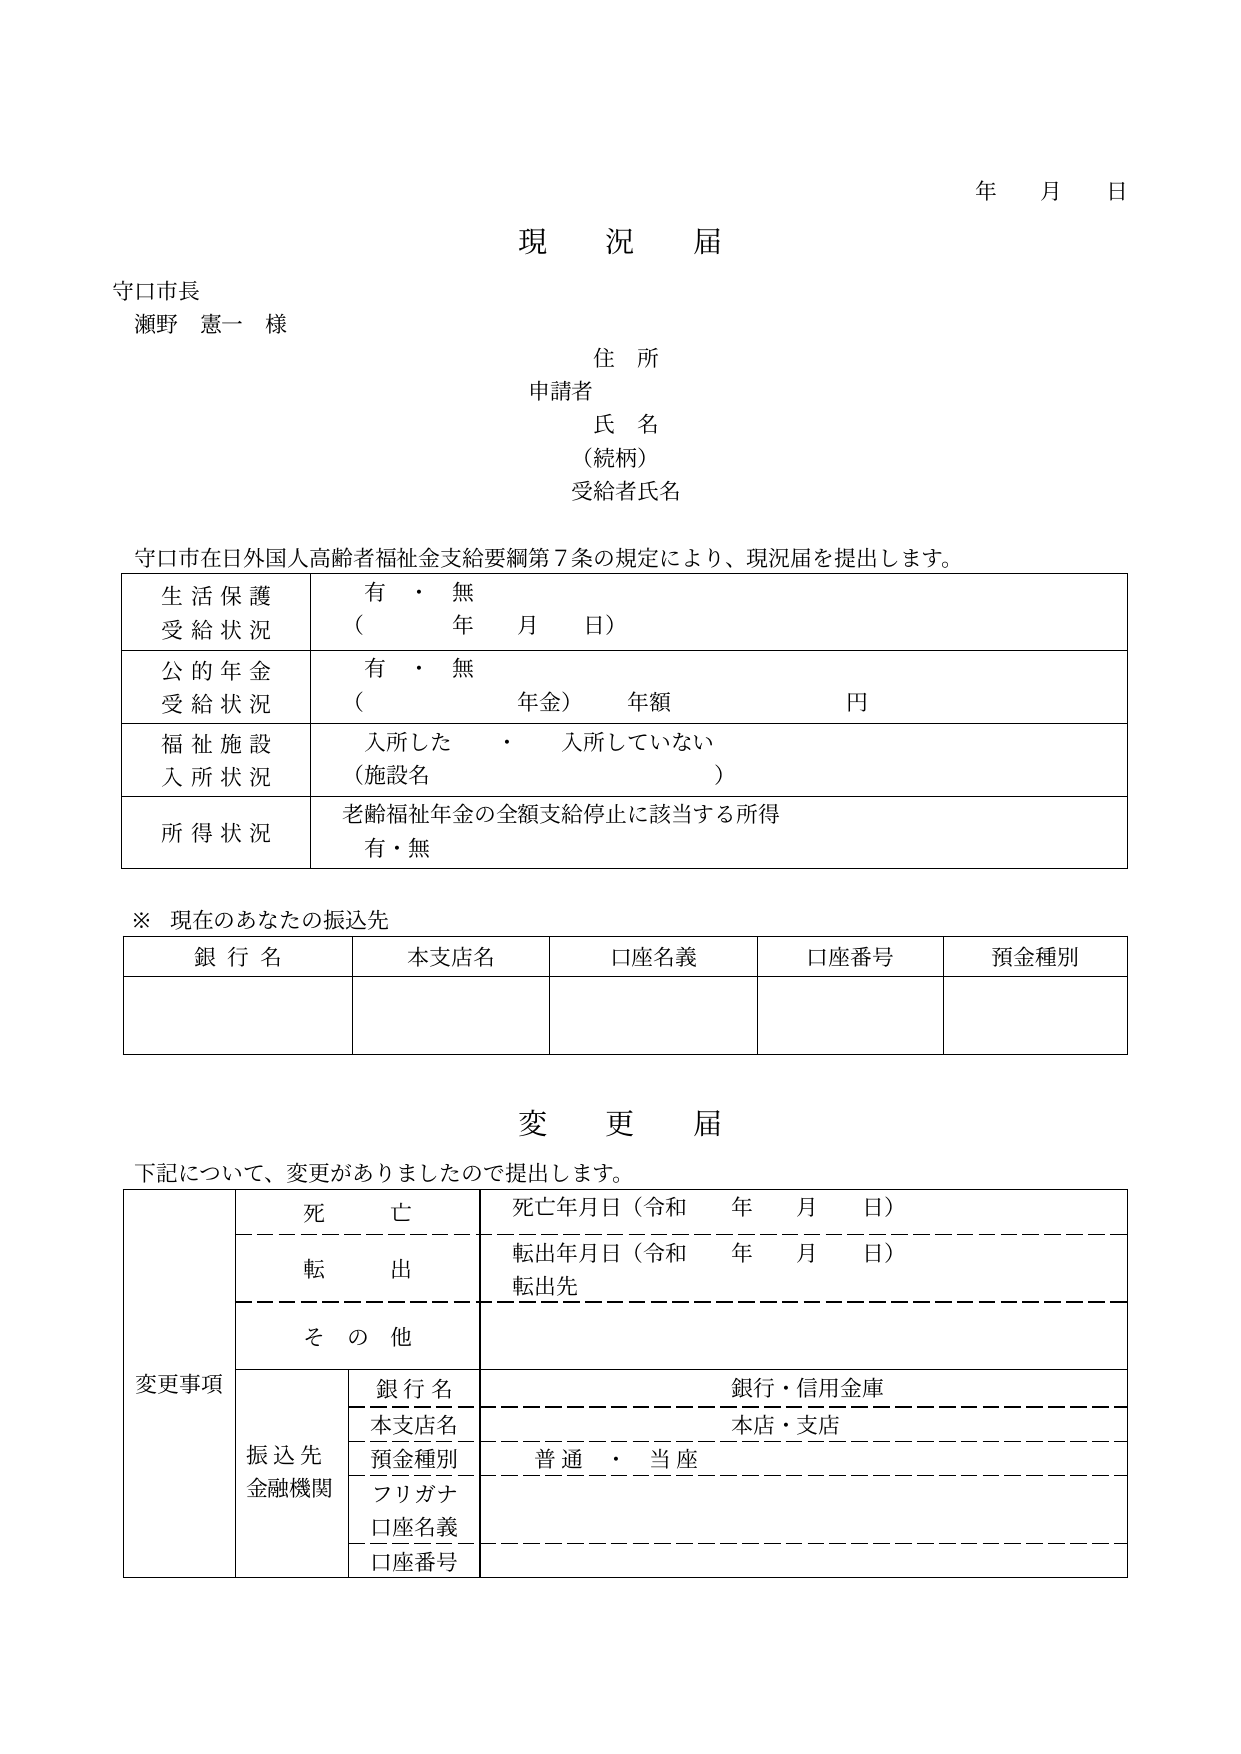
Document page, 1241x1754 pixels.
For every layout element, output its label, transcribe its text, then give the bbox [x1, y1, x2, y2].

table_cell [944, 977, 1127, 1054]
table_cell 普 通 ・ 当 座 [481, 1441, 1127, 1475]
text 住 所 [112, 340, 1128, 373]
table_header 銀行名 [124, 937, 352, 976]
table_cell そ の 他 [236, 1301, 479, 1369]
table_cell [124, 977, 352, 1054]
table_cell 公的年金 受給状況 [122, 651, 310, 723]
text 受給者氏名 [112, 473, 1128, 506]
table_header 死亡年月日（令和 年 月 日） [481, 1190, 1127, 1234]
table_cell 福祉施設 入所状況 [122, 724, 310, 796]
table_cell 本支店名 [349, 1406, 479, 1441]
table_cell 銀行名 [349, 1370, 479, 1406]
text 申請者 [112, 373, 1128, 406]
table_cell 本店・支店 [481, 1406, 1127, 1441]
table_header 生活保護 受給状況 [122, 574, 310, 649]
table_cell 所得状況 [122, 797, 310, 868]
table_cell フリガナ 口座名義 [349, 1475, 479, 1543]
table_header 変更事項 [124, 1190, 235, 1577]
text 現 況 届 [112, 206, 1128, 273]
table_header 口座名義 [550, 937, 757, 976]
table_cell 入所した ・ 入所していない （施設名 ） [311, 724, 1127, 796]
table_cell 預金種別 [349, 1441, 479, 1475]
text 年 月 日 [112, 173, 1128, 206]
table_cell [550, 977, 757, 1054]
text 守口市長 [112, 273, 1128, 306]
text 変 更 届 [112, 1089, 1128, 1155]
text 守口市在日外国人高齢者福祉金支給要綱第７条の規定により、現況届を提出します。 [112, 540, 1128, 573]
table_cell [481, 1475, 1127, 1543]
table_cell 有 ・ 無 （ 年金） 年額 円 [311, 651, 1127, 723]
table_cell [481, 1543, 1127, 1577]
table_cell [758, 977, 943, 1054]
table_cell 老齢福祉年金の全額支給停止に該当する所得 有・無 [311, 797, 1127, 868]
table_cell 口座番号 [349, 1543, 479, 1577]
table_cell [353, 977, 549, 1054]
table_cell [481, 1301, 1127, 1369]
table_cell 振込先 金融機関 [236, 1370, 348, 1577]
table_header 預金種別 [944, 937, 1127, 976]
list 現在のあなたの振込先 [132, 902, 1128, 936]
text （続柄） [112, 440, 1128, 473]
table_header 本支店名 [353, 937, 549, 976]
text 下記について、変更がありましたので提出します。 [112, 1155, 1128, 1189]
table_cell 転出年月日（令和 年 月 日） 転出先 [481, 1234, 1127, 1301]
table_header 死 亡 [236, 1190, 479, 1234]
table_cell 銀行・信用金庫 [481, 1370, 1127, 1406]
table_header 口座番号 [758, 937, 943, 976]
text 氏 名 [112, 406, 1128, 440]
table_cell 転 出 [236, 1234, 479, 1301]
text 瀬野 憲一 様 [112, 306, 1128, 340]
table_header 有 ・ 無 （ 年 月 日） [311, 574, 1127, 649]
